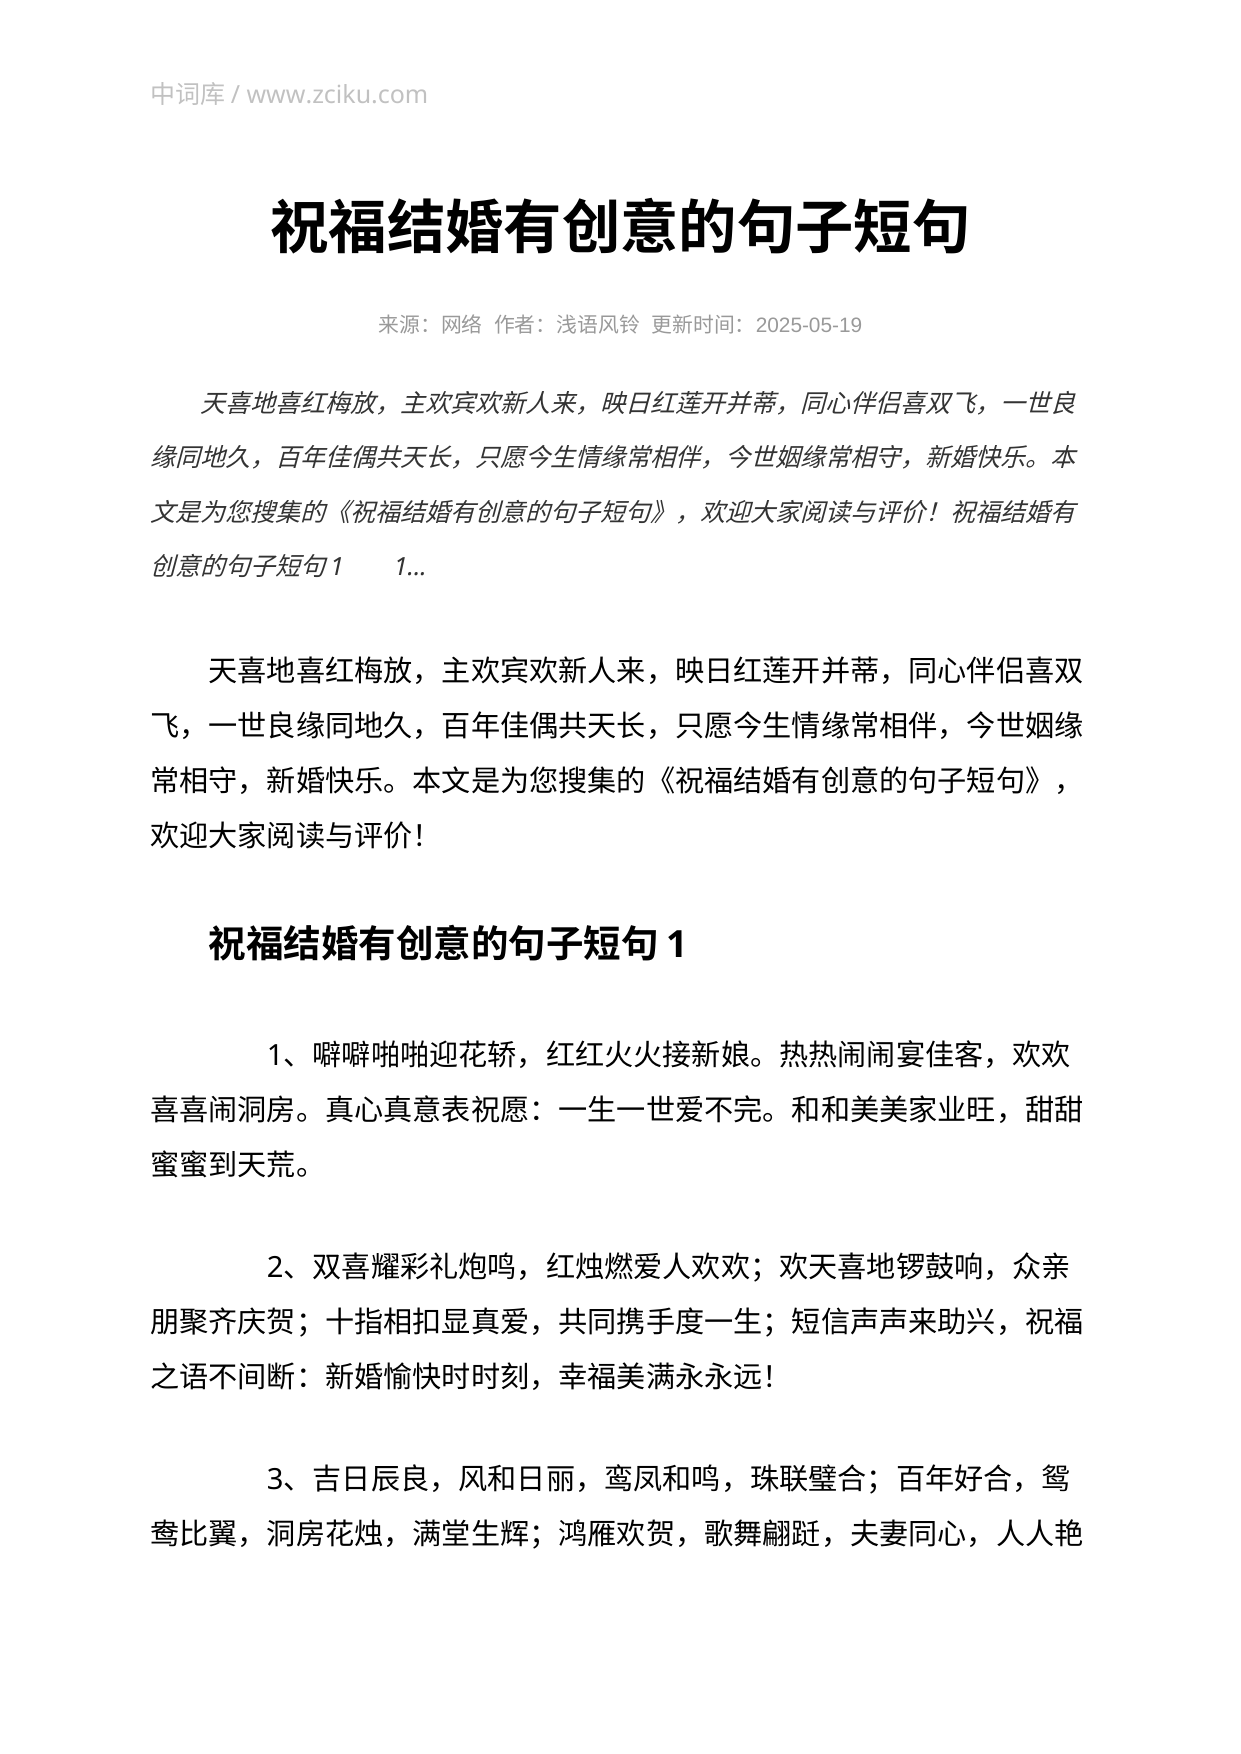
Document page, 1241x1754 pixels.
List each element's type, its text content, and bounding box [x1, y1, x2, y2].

subtitle 祝福结婚有创意的句子短句 [150, 181, 1090, 266]
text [150, 1455, 1090, 1552]
text 天喜地喜红梅放，主欢宾欢新人来，映日红莲开并蒂，同心伴侣喜双飞，一世良缘同地久，百年佳偶共天长，只愿今生情缘常相伴，今世姻缘常相守，新婚快乐。本文是为您搜集的《祝福结婚有创意的句子短句》，欢迎大家阅读与评价！祝福结婚有创意的句子短句1 1... [150, 383, 1090, 583]
text 天喜地喜红梅放，主欢宾欢新人来，映日红莲开并蒂，同心伴侣喜双飞，一世良缘同地久，百年佳偶共天长，只愿今生情缘常相伴，今世姻缘常相守，新婚快乐。本文是为您搜集的《祝福结婚有创意的句子短句》，欢迎大家阅读与评价！ [150, 648, 1090, 855]
text 2、双喜耀彩礼炮鸣，红烛燃爱人欢欢；欢天喜地锣鼓响，众亲朋聚齐庆贺；十指相扣显真爱，共同携手度一生；短信声声来助兴，祝福之语不间断：新婚愉快时时刻，幸福美满永永远！ [150, 1243, 1090, 1396]
text 祝福结婚有创意的句子短句1 [150, 914, 1090, 969]
text 来源：网络 作者：浅语风铃 更新时间：2025-05-19 [150, 313, 1090, 337]
text 1、噼噼啪啪迎花轿，红红火火接新娘。热热闹闹宴佳客，欢欢喜喜闹洞房。真心真意表祝愿：一生一世爱不完。和和美美家业旺，甜甜蜜蜜到天荒。 [150, 1032, 1090, 1184]
